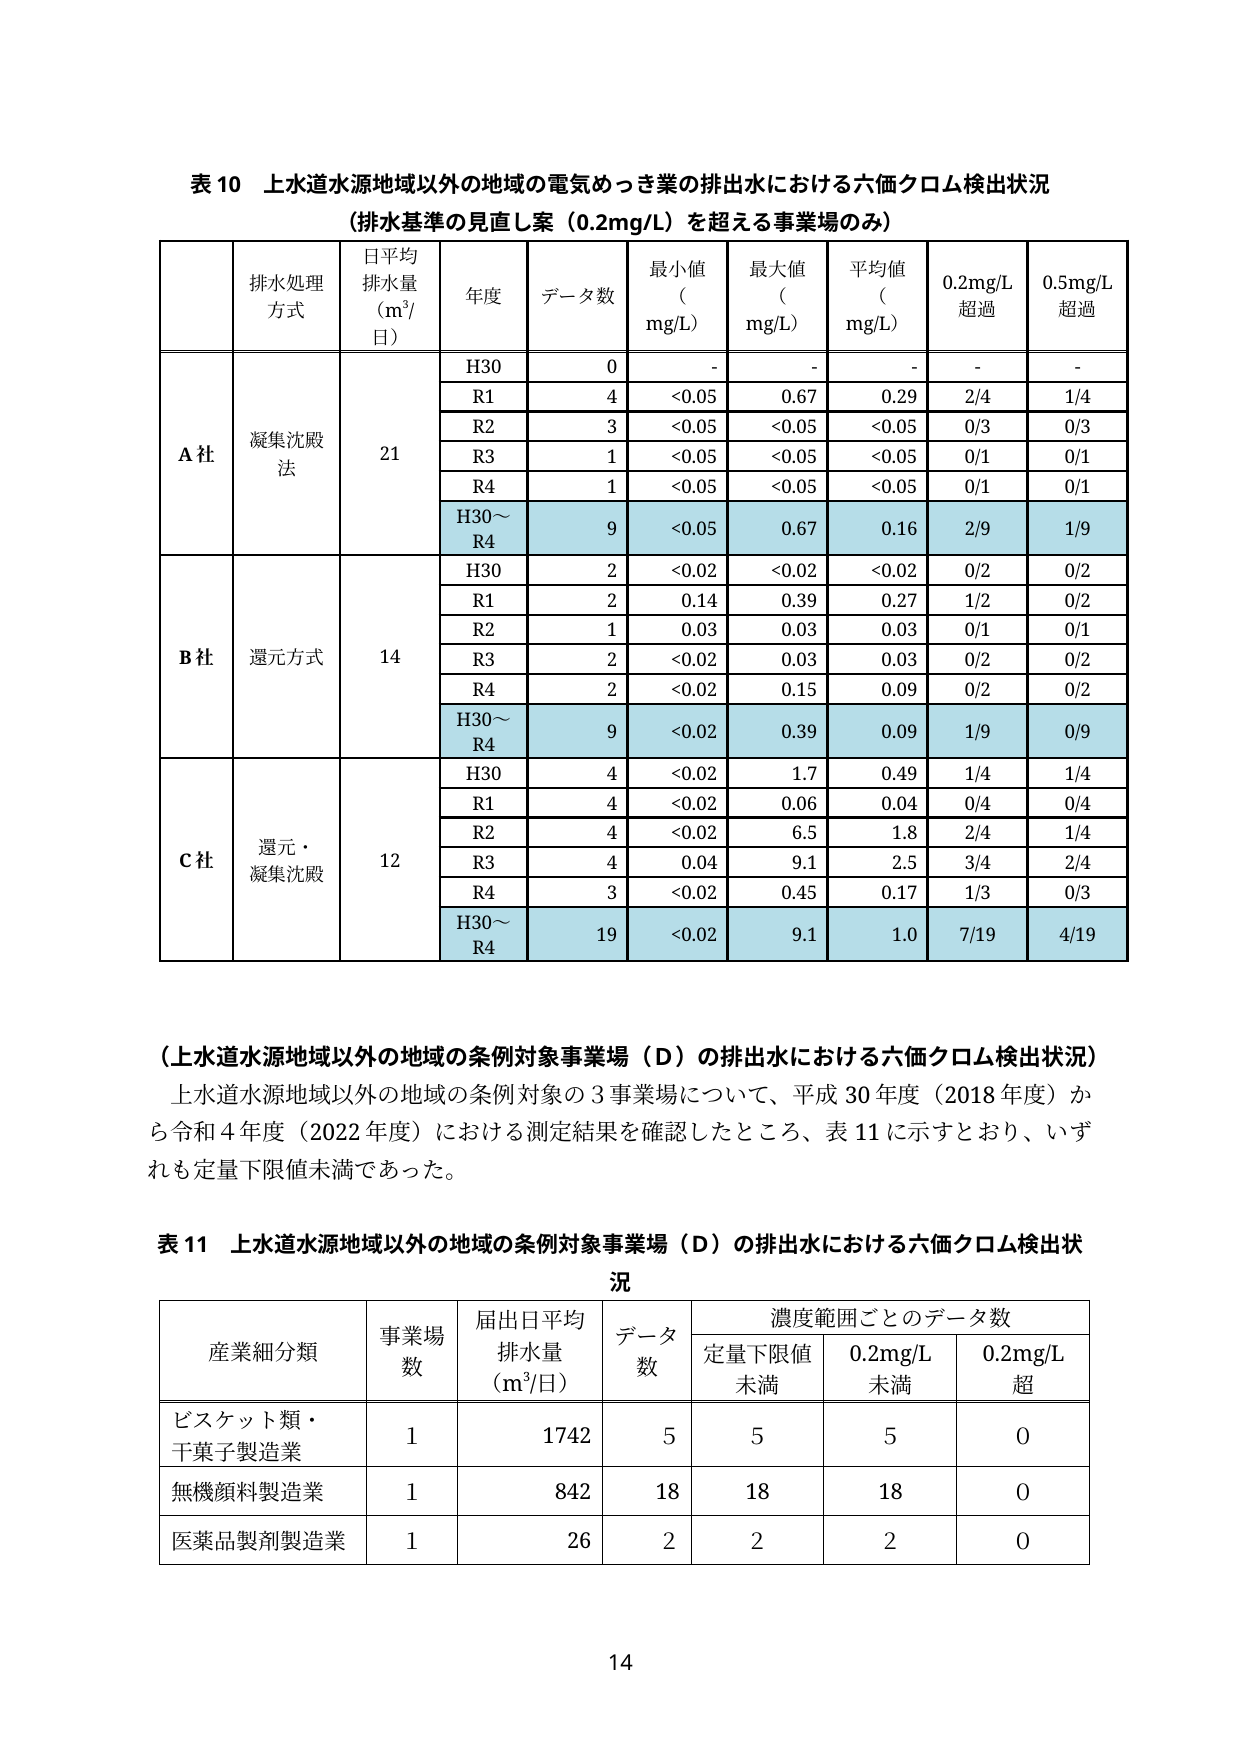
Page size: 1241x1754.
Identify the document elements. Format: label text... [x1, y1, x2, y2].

table_cell 4/19 [1029, 908, 1126, 960]
table_cell R2 [441, 413, 526, 440]
table_header 産業細分類 [160, 1301, 366, 1400]
table_cell 0/2 [1029, 645, 1126, 673]
table_cell <0.05 [829, 472, 926, 499]
table_cell １ [367, 1467, 457, 1515]
table_cell <0.02 [629, 759, 726, 787]
table_cell 還元・ 凝集沈殿 [234, 759, 339, 960]
table_cell 1/4 [1029, 819, 1126, 846]
table_cell 0/1 [929, 442, 1026, 470]
table_cell 0.06 [729, 789, 826, 816]
table_cell H30 [441, 556, 526, 584]
table_cell <0.02 [629, 819, 726, 846]
table_cell 3 [529, 413, 626, 440]
table_cell R1 [441, 383, 526, 410]
table_cell <0.02 [629, 908, 726, 960]
table_cell <0.02 [729, 556, 826, 584]
table_cell 9.1 [729, 848, 826, 876]
table_cell 0/2 [929, 556, 1026, 584]
table_cell 0.2mg/L 未満 [824, 1335, 956, 1400]
table_cell 2 [529, 586, 626, 613]
table_cell <0.02 [629, 645, 726, 673]
table_cell R3 [441, 442, 526, 470]
table_cell 1/4 [1029, 383, 1126, 410]
table_cell 0/4 [929, 789, 1026, 816]
table_header 最小値 （mg/L） [629, 242, 726, 349]
table_header 日平均 排水量 （m3/日） [341, 242, 439, 349]
table_cell B社 [161, 556, 232, 757]
table_cell R3 [441, 645, 526, 673]
table_cell 0.39 [729, 586, 826, 613]
table_cell A社 [161, 353, 232, 554]
table_cell 0.49 [829, 759, 926, 787]
table_cell 0/2 [1029, 675, 1126, 702]
table_cell 1/9 [929, 705, 1026, 757]
table_cell 2/9 [929, 502, 1026, 554]
table_cell 0.04 [829, 789, 926, 816]
table_cell 0 [529, 353, 626, 381]
table_cell ５ [692, 1403, 823, 1466]
table_cell ０ [957, 1516, 1089, 1564]
table_cell - [1029, 353, 1126, 381]
text 表10 上水道水源地域以外の地域の電気めっき業の排出水における六価クロム検出状況 （排水基準の見直し案（0.2mg/L）を超える事業場のみ） [148, 164, 1092, 239]
table_cell 0/3 [1029, 413, 1126, 440]
table_cell R4 [441, 878, 526, 906]
table_cell 0/1 [929, 616, 1026, 643]
table_cell 0.03 [729, 616, 826, 643]
table_cell 0/9 [1029, 705, 1126, 757]
table_cell 2 [529, 675, 626, 702]
table_cell 0/1 [929, 472, 1026, 499]
table_header データ 数 [603, 1301, 691, 1400]
table_cell 3 [529, 878, 626, 906]
table_cell 4 [529, 383, 626, 410]
table_cell 1/4 [929, 759, 1026, 787]
table_cell R1 [441, 586, 526, 613]
table_cell 還元方式 [234, 556, 339, 757]
table_cell 1.0 [829, 908, 926, 960]
table_cell 0.15 [729, 675, 826, 702]
table_cell H30～R4 [441, 908, 526, 960]
table_cell <0.05 [729, 442, 826, 470]
table_cell 無機顔料製造業 [160, 1467, 366, 1515]
table_cell ビスケット類・ 干菓子製造業 [160, 1403, 366, 1466]
table_cell ０ [957, 1467, 1089, 1515]
table_cell ５ [824, 1403, 956, 1466]
table_header 事業場 数 [367, 1301, 457, 1400]
table_cell H30 [441, 353, 526, 381]
table_cell 0.09 [829, 675, 926, 702]
table_cell 0.03 [829, 645, 926, 673]
table_cell 1/2 [929, 586, 1026, 613]
table_cell 0/1 [1029, 616, 1126, 643]
table_cell 0.39 [729, 705, 826, 757]
text 表11 上水道水源地域以外の地域の条例対象事業場（Ｄ）の排出水における六価クロム検出状況 [148, 1225, 1092, 1300]
table_cell 定量下限値 未満 [692, 1335, 823, 1400]
table_cell - [729, 353, 826, 381]
table_cell - [629, 353, 726, 381]
table_cell R2 [441, 819, 526, 846]
table_cell - [929, 353, 1026, 381]
table_cell H30～R4 [441, 705, 526, 757]
table_cell <0.05 [629, 472, 726, 499]
table_cell 1/3 [929, 878, 1026, 906]
table_header データ数 [529, 242, 626, 349]
table_cell １ [367, 1403, 457, 1466]
table_cell 0.2mg/L 超 [957, 1335, 1089, 1400]
table_cell 0.67 [729, 383, 826, 410]
table_cell 18 [824, 1467, 956, 1515]
table_cell 0.16 [829, 502, 926, 554]
table_cell 0.27 [829, 586, 926, 613]
table_cell 0/3 [929, 413, 1026, 440]
table_cell 2/4 [929, 383, 1026, 410]
table_cell <0.02 [629, 675, 726, 702]
table_header 平均値 （mg/L） [829, 242, 926, 349]
table_cell 4 [529, 789, 626, 816]
table_cell 0/2 [1029, 556, 1126, 584]
table_cell 2.5 [829, 848, 926, 876]
table_cell <0.02 [629, 556, 726, 584]
table_header 最大値 （mg/L） [729, 242, 826, 349]
table_cell 0.67 [729, 502, 826, 554]
table_cell 1742 [458, 1403, 602, 1466]
table_cell 0/2 [929, 675, 1026, 702]
table_cell 1 [529, 472, 626, 499]
table_cell 7/19 [929, 908, 1026, 960]
table_cell 0.17 [829, 878, 926, 906]
table_cell <0.05 [829, 442, 926, 470]
table_header 0.2mg/L 超過 [929, 242, 1026, 349]
table_cell 2 [529, 645, 626, 673]
table_cell R4 [441, 472, 526, 499]
table_cell 19 [529, 908, 626, 960]
table_cell <0.02 [629, 789, 726, 816]
table_cell <0.05 [629, 502, 726, 554]
table_cell ５ [603, 1403, 691, 1466]
table_cell 0/2 [929, 645, 1026, 673]
table_cell ２ [603, 1516, 691, 1564]
table_cell 4 [529, 819, 626, 846]
table_cell ２ [824, 1516, 956, 1564]
table_cell 6.5 [729, 819, 826, 846]
table_cell 2/4 [929, 819, 1026, 846]
table_cell 0.03 [729, 645, 826, 673]
table_cell <0.05 [729, 413, 826, 440]
table_cell 0.04 [629, 848, 726, 876]
table_cell R2 [441, 616, 526, 643]
table_cell 2/4 [1029, 848, 1126, 876]
table_cell ０ [957, 1403, 1089, 1466]
table_cell <0.05 [829, 413, 926, 440]
table_cell 0/1 [1029, 442, 1126, 470]
table_cell 0/2 [1029, 586, 1126, 613]
table_cell 842 [458, 1467, 602, 1515]
table_cell 0.29 [829, 383, 926, 410]
table_cell 凝集沈殿法 [234, 353, 339, 554]
table_cell <0.05 [729, 472, 826, 499]
table_cell 18 [603, 1467, 691, 1515]
table_cell １ [367, 1516, 457, 1564]
table_cell 0.03 [829, 616, 926, 643]
table_cell 0/1 [1029, 472, 1126, 499]
table_cell 3/4 [929, 848, 1026, 876]
table_header 年度 [441, 242, 526, 349]
table_cell R4 [441, 675, 526, 702]
table_header 濃度範囲ごとのデータ数 [692, 1301, 1089, 1334]
table_cell 1 [529, 442, 626, 470]
table_cell <0.02 [629, 705, 726, 757]
table_cell H30～R4 [441, 502, 526, 554]
table_cell 0/3 [1029, 878, 1126, 906]
table_cell 0.03 [629, 616, 726, 643]
table_cell <0.05 [629, 413, 726, 440]
table_cell <0.02 [829, 556, 926, 584]
table_cell <0.02 [629, 878, 726, 906]
table_cell 0.14 [629, 586, 726, 613]
table_cell C社 [161, 759, 232, 960]
table_cell 14 [341, 556, 439, 757]
table_cell 4 [529, 759, 626, 787]
table_cell R3 [441, 848, 526, 876]
table_cell 26 [458, 1516, 602, 1564]
table_cell 1/9 [1029, 502, 1126, 554]
table_cell 1.8 [829, 819, 926, 846]
table_cell - [829, 353, 926, 381]
text （上水道水源地域以外の地域の条例対象事業場（Ｄ）の排出水における六価クロム検出状況） [148, 1037, 1122, 1075]
table_cell <0.05 [629, 442, 726, 470]
table_cell 12 [341, 759, 439, 960]
table_cell 1 [529, 616, 626, 643]
table_cell 21 [341, 353, 439, 554]
table_cell 医薬品製剤製造業 [160, 1516, 366, 1564]
table_cell 0/4 [1029, 789, 1126, 816]
table_header 届出日平均 排水量 （m3/日） [458, 1301, 602, 1400]
table_header 0.5mg/L 超過 [1029, 242, 1126, 349]
table_cell <0.05 [629, 383, 726, 410]
table_cell 4 [529, 848, 626, 876]
table_cell 18 [692, 1467, 823, 1515]
table_cell 0.45 [729, 878, 826, 906]
text 上水道水源地域以外の地域の条例対象の３事業場について、平成30年度（2018年度）から令和４年度（2022年度）における測定結果を確認したところ、表11に示すとおり、いずれも定量下限値未満であった。 [148, 1075, 1092, 1187]
table_cell 9 [529, 502, 626, 554]
table_cell 0.09 [829, 705, 926, 757]
table_cell R1 [441, 789, 526, 816]
table_cell 2 [529, 556, 626, 584]
table_cell ２ [692, 1516, 823, 1564]
table_cell 1.7 [729, 759, 826, 787]
table_cell H30 [441, 759, 526, 787]
table_cell 9.1 [729, 908, 826, 960]
table_header [161, 242, 232, 349]
table_cell 9 [529, 705, 626, 757]
table_cell 1/4 [1029, 759, 1126, 787]
table_header 排水処理 方式 [234, 242, 339, 349]
